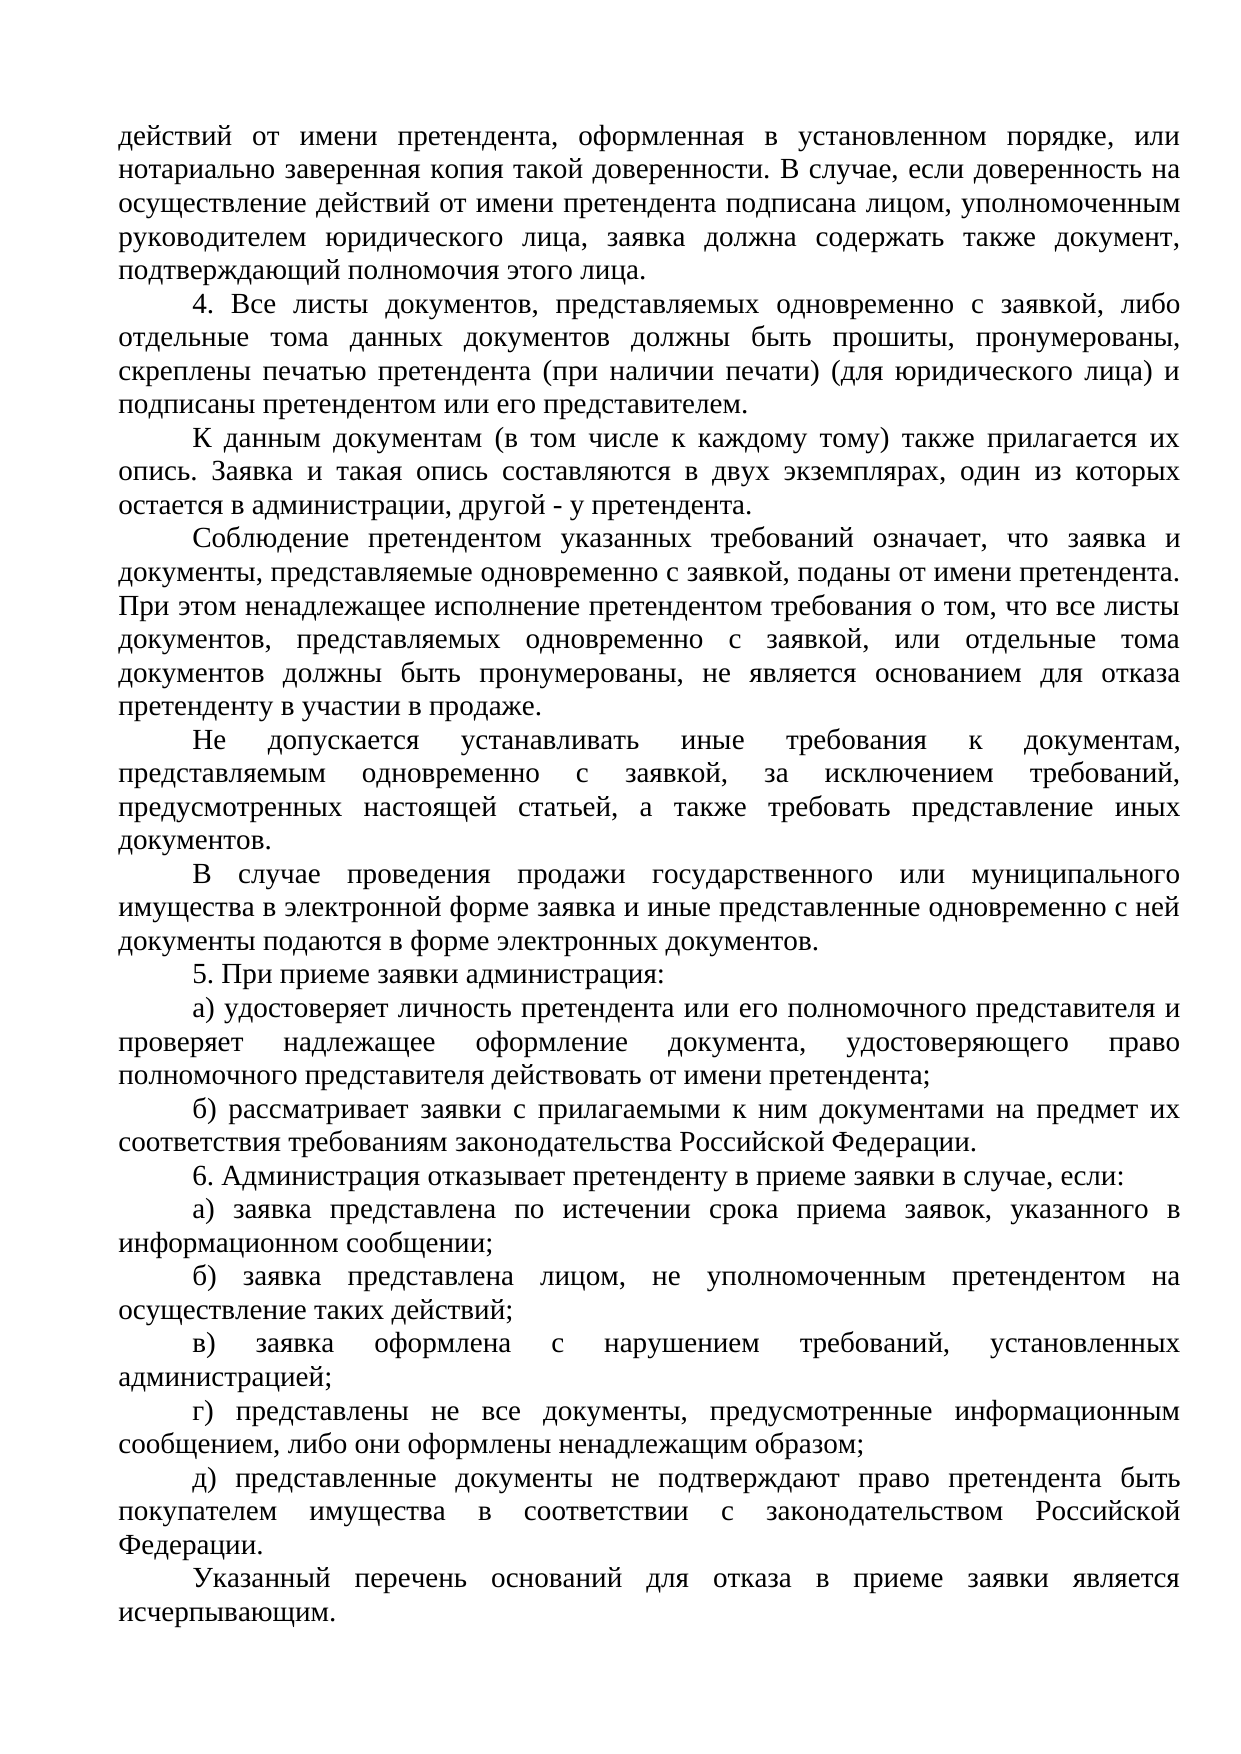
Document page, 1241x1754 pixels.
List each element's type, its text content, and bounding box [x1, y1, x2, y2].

text в) заявка оформлена с нарушением требований, установленных администрацией; [118, 1326, 1181, 1393]
text а) удостоверяет личность претендента или его полномочного представителя и проверяет надлежащее оформление документа, удостоверяющего право полномочного представителя действовать от имени претендента; [118, 990, 1181, 1091]
text В случае проведения продажи государственного или муниципального имущества в электронной форме заявка и иные представленные одновременно с ней документы подаются в форме электронных документов. [118, 856, 1181, 957]
text Соблюдение претендентом указанных требований означает, что заявка и документы, представляемые одновременно с заявкой, поданы от имени претендента. При этом ненадлежащее исполнение претендентом требования о том, что все листы документов, представляемых одновременно с заявкой, или отдельные тома документов должны быть пронумерованы, не является основанием для отказа претенденту в участии в продаже. [118, 521, 1181, 722]
text К данным документам (в том числе к каждому тому) также прилагается их опись. Заявка и такая опись составляются в двух экземплярах, один из которых остается в администрации, другой - у претендента. [118, 420, 1181, 521]
text г) представлены не все документы, предусмотренные информационным сообщением, либо они оформлены ненадлежащим образом; [118, 1393, 1181, 1460]
text 4. Все листы документов, представляемых одновременно с заявкой, либо отдельные тома данных документов должны быть прошиты, пронумерованы, скреплены печатью претендента (при наличии печати) (для юридического лица) и подписаны претендентом или его представителем. [118, 286, 1181, 420]
text 5. При приеме заявки администрация: [118, 957, 1181, 990]
text б) рассматривает заявки с прилагаемыми к ним документами на предмет их соответствия требованиям законодательства Российской Федерации. [118, 1091, 1181, 1158]
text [118, 118, 1181, 286]
text Указанный перечень оснований для отказа в приеме заявки является исчерпывающим. [118, 1560, 1181, 1627]
text Не допускается устанавливать иные требования к документам, представляемым одновременно с заявкой, за исключением требований, предусмотренных настоящей статьей, а также требовать представление иных документов. [118, 722, 1181, 856]
text а) заявка представлена по истечении срока приема заявок, указанного в информационном сообщении; [118, 1191, 1181, 1258]
text б) заявка представлена лицом, не уполномоченным претендентом на осуществление таких действий; [118, 1258, 1181, 1326]
text д) представленные документы не подтверждают право претендента быть покупателем имущества в соответствии с законодательством Российской Федерации. [118, 1460, 1181, 1560]
text 6. Администрация отказывает претенденту в приеме заявки в случае, если: [118, 1158, 1181, 1191]
